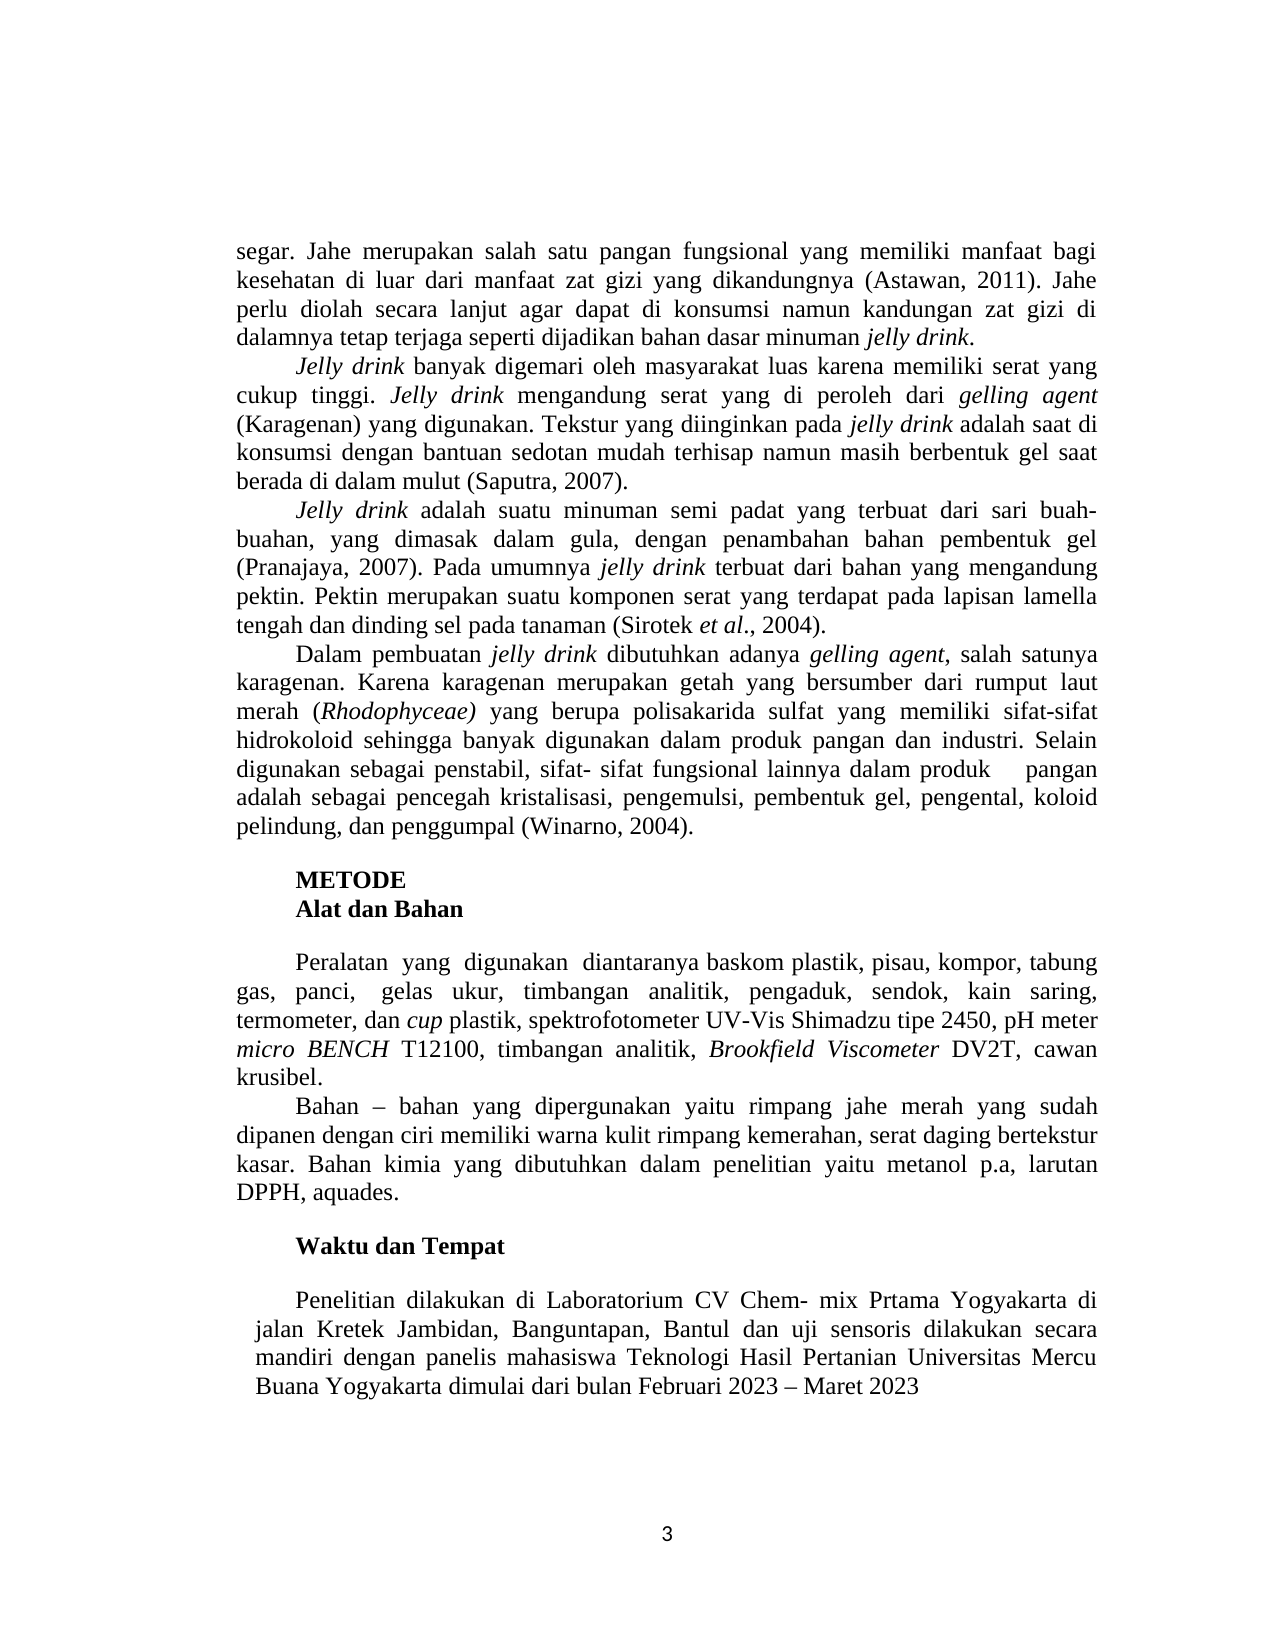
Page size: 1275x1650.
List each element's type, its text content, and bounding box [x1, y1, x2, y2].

text Penelitian dilakukan di Laboratorium CV Chem- mix Prtama Yogyakarta di jalan Kretek Jambidan, Banguntapan, Bantul dan uji sensoris dilakukan secara mandiri dengan panelis mahasiswa Teknologi Hasil Pertanian Universitas Mercu Buana Yogyakarta dimulai dari bulan Februari 2023 – Maret 2023 [255, 1285, 1098, 1400]
text METODE [236, 865, 1098, 894]
text Alat dan Bahan [236, 894, 1098, 922]
text Waktu dan Tempat [236, 1231, 1098, 1260]
text Dalam pembuatan jelly drink dibutuhkan adanya gelling agent, salah satunya karagenan. Karena karagenan merupakan getah yang bersumber dari rumput laut merah (Rhodophyceae) yang berupa polisakarida sulfat yang memiliki sifat-sifat hidrokoloid sehingga banyak digunakan dalam produk pangan dan industri. Selain digunakan sebagai penstabil, sifat- sifat fungsional lainnya dalam produk pangan adalah sebagai pencegah kristalisasi, pengemulsi, pembentuk gel, pengental, koloid pelindung, dan penggumpal (Winarno, 2004). [236, 639, 1098, 840]
text Jelly drink banyak digemari oleh masyarakat luas karena memiliki serat yang cukup tinggi. Jelly drink mengandung serat yang di peroleh dari gelling agent (Karagenan) yang digunakan. Tekstur yang diinginkan pada jelly drink adalah saat di konsumsi dengan bantuan sedotan mudah terhisap namun masih berbentuk gel saat berada di dalam mulut (Saputra, 2007). [236, 351, 1098, 495]
text Jelly drink adalah suatu minuman semi padat yang terbuat dari sari buah-buahan, yang dimasak dalam gula, dengan penambahan bahan pembentuk gel (Pranajaya, 2007). Pada umumnya jelly drink terbuat dari bahan yang mengandung pektin. Pektin merupakan suatu komponen serat yang terdapat pada lapisan lamella tengah dan dinding sel pada tanaman (Sirotek et al., 2004). [236, 495, 1098, 639]
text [236, 236, 1098, 351]
text Bahan – bahan yang dipergunakan yaitu rimpang jahe merah yang sudah dipanen dengan ciri memiliki warna kulit rimpang kemerahan, serat daging bertekstur kasar. Bahan kimia yang dibutuhkan dalam penelitian yaitu metanol p.a, larutan DPPH, aquades. [236, 1091, 1098, 1206]
text Peralatan yang digunakan diantaranya baskom plastik, pisau, kompor, tabung gas, panci, gelas ukur, timbangan analitik, pengaduk, sendok, kain saring, termometer, dan cup plastik, spektrofotometer UV-Vis Shimadzu tipe 2450, pH meter micro BENCH T12100, timbangan analitik, Brookfield Viscometer DV2T, cawan krusibel. [236, 947, 1098, 1091]
